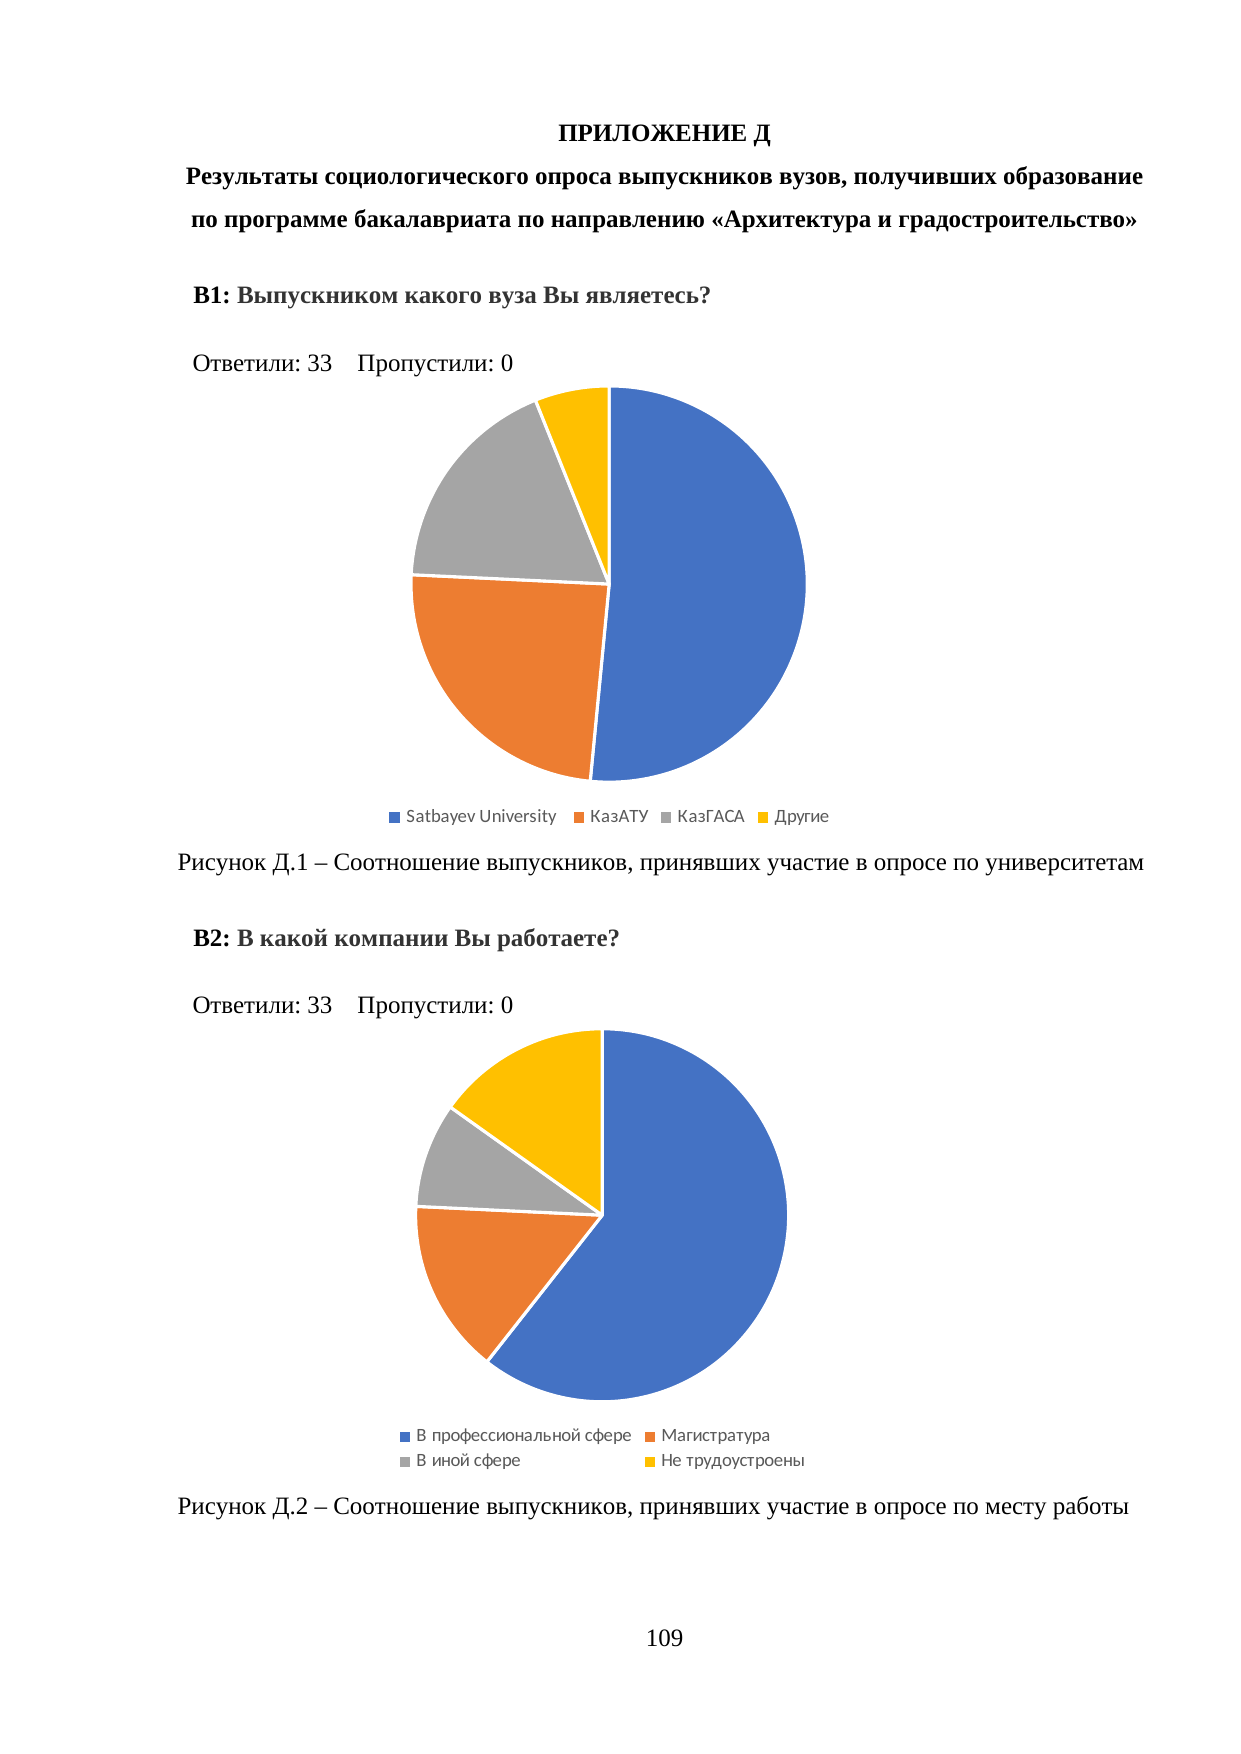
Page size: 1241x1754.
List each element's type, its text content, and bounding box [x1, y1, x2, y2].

text Рисунок Д.2 – Соотношение выпускников, принявших участие в опросе по месту работы [177, 1491, 1152, 1520]
text ПРИЛОЖЕНИЕ Д [177, 118, 1152, 147]
text Результаты социологического опроса выпускников вузов, получивших образование по программе бакалавриата по направлению «Архитектура и градостроительство» [177, 161, 1152, 233]
text Рисунок Д.1 – Соотношение выпускников, принявших участие в опросе по университетам [177, 847, 1152, 876]
